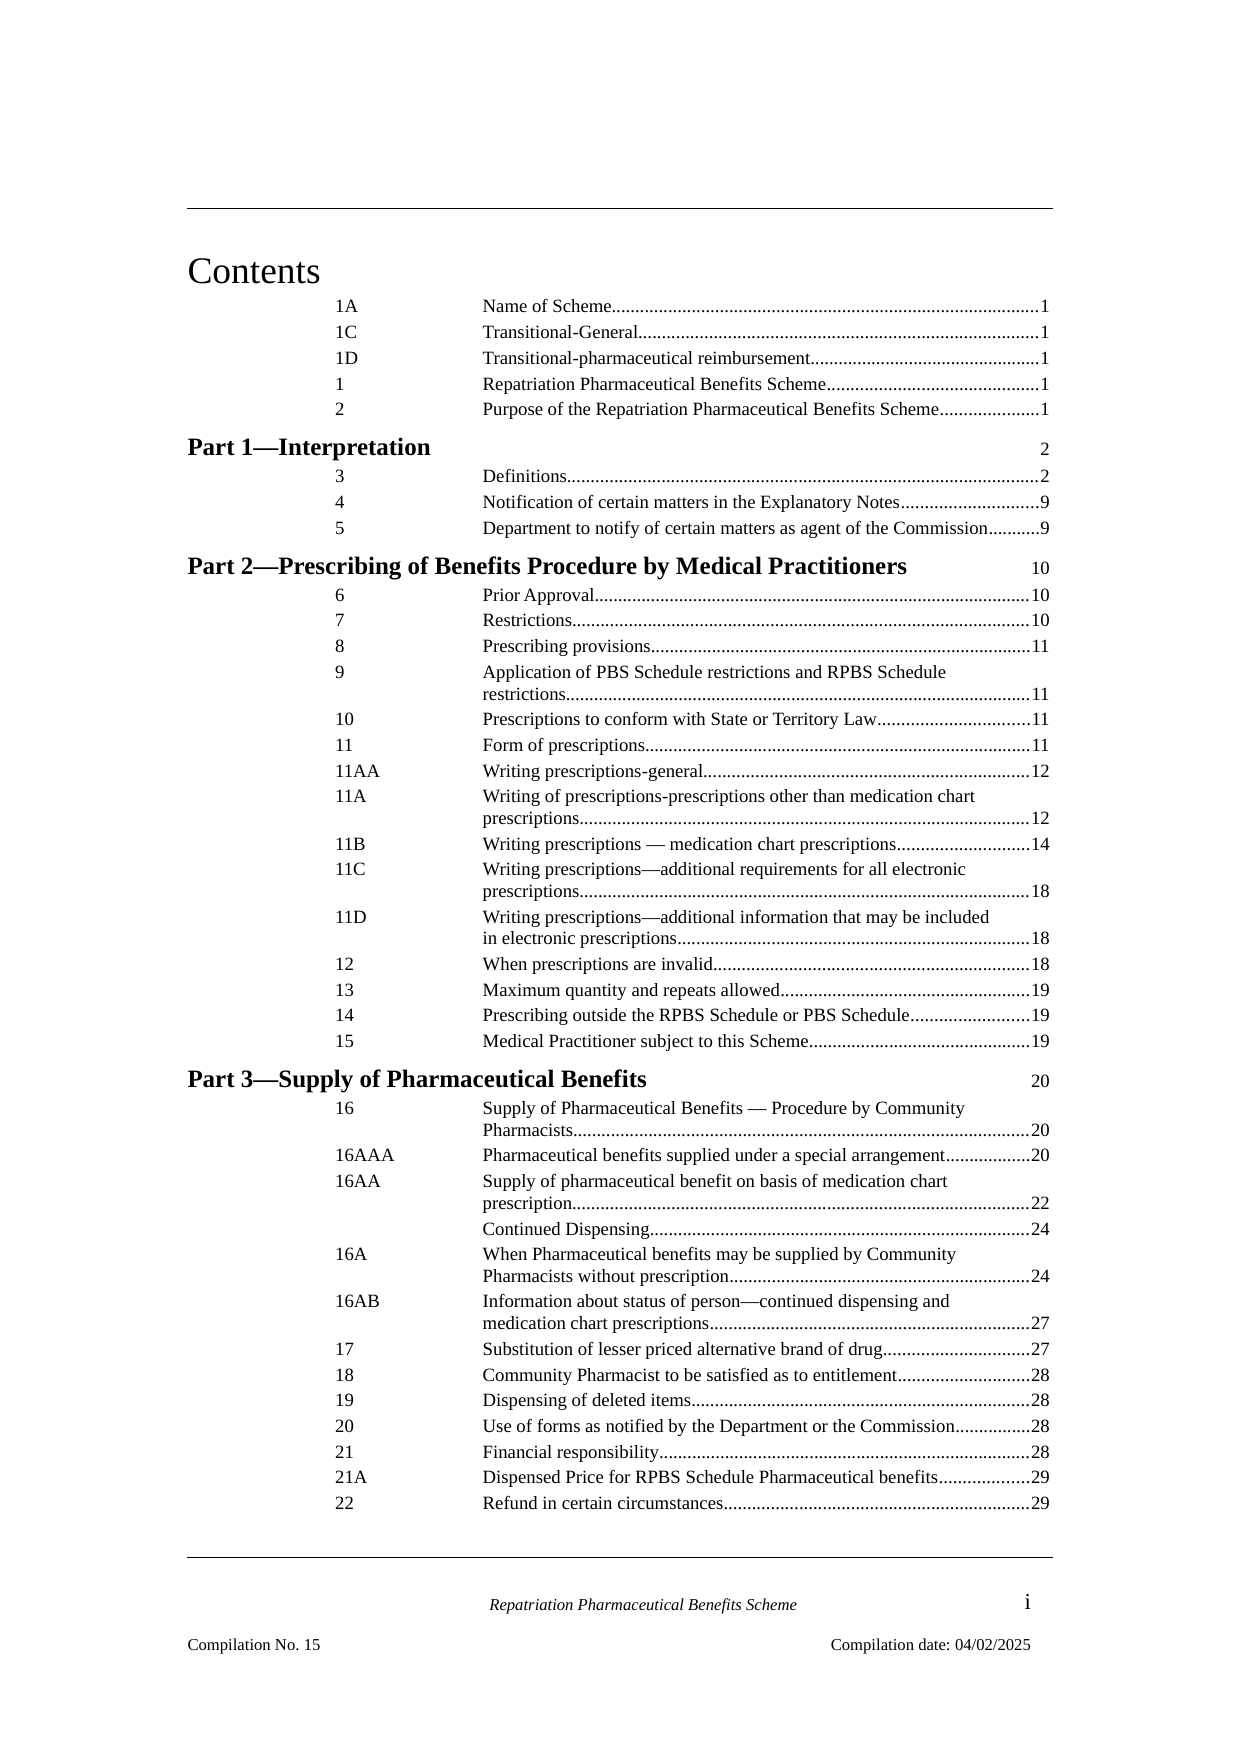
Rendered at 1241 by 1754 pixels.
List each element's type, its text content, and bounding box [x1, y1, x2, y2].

text 16 Supply of Pharmaceutical Benefits — Procedure by Community Pharmacists 20 [335, 1097, 994, 1140]
text 11A Writing of prescriptions-prescriptions other than medication chart prescriptions 12 [335, 785, 994, 828]
text 16AA Supply of pharmaceutical benefit on basis of medication chart prescription 22 [335, 1170, 994, 1213]
text Part 1—Interpretation 2 [187, 432, 994, 461]
text 11C Writing prescriptions—additional requirements for all electronic prescriptions 18 [335, 858, 994, 901]
text 21 Financial responsibility 28 [335, 1441, 994, 1462]
text 7 Restrictions 10 [335, 609, 994, 631]
text 16AAA Pharmaceutical benefits supplied under a special arrangement 20 [335, 1144, 994, 1166]
text 17 Substitution of lesser priced alternative brand of drug 27 [335, 1338, 994, 1359]
text 18 Community Pharmacist to be satisfied as to entitlement 28 [335, 1363, 994, 1385]
text 2 Purpose of the Repatriation Pharmaceutical Benefits Scheme 1 [335, 398, 994, 420]
text 20 Use of forms as notified by the Department or the Commission 28 [335, 1415, 994, 1436]
text 11 Form of prescriptions 11 [335, 734, 994, 755]
text 11AA Writing prescriptions-general 12 [335, 759, 994, 781]
text 12 When prescriptions are invalid 18 [335, 953, 994, 974]
text 15 Medical Practitioner subject to this Scheme 19 [335, 1030, 994, 1052]
text 11B Writing prescriptions — medication chart prescriptions 14 [335, 833, 994, 854]
text 5 Department to notify of certain matters as agent of the Commission 9 [335, 517, 994, 538]
text 1C Transitional-General 1 [335, 321, 994, 343]
text 8 Prescribing provisions 11 [335, 635, 994, 657]
text 21A Dispensed Price for RPBS Schedule Pharmaceutical benefits 29 [335, 1466, 994, 1488]
text 10 Prescriptions to conform with State or Territory Law 11 [335, 708, 994, 730]
text Part 3—Supply of Pharmaceutical Benefits 20 [187, 1064, 994, 1093]
text 19 Dispensing of deleted items 28 [335, 1389, 994, 1411]
text 1A Name of Scheme 1 [335, 295, 994, 317]
text 4 Notification of certain matters in the Explanatory Notes 9 [335, 491, 994, 512]
text 14 Prescribing outside the RPBS Schedule or PBS Schedule 19 [335, 1004, 994, 1026]
text 16A When Pharmaceutical benefits may be supplied by Community Pharmacists without prescription 24 [335, 1243, 994, 1286]
text 6 Prior Approval 10 [335, 584, 994, 605]
text Continued Dispensing 24 [335, 1217, 994, 1239]
text 1 Repatriation Pharmaceutical Benefits Scheme 1 [335, 372, 994, 394]
text Contents [187, 248, 1053, 291]
text 3 Definitions 2 [335, 465, 994, 487]
text 22 Refund in certain circumstances 29 [335, 1492, 994, 1514]
text 11D Writing prescriptions—additional information that may be included in electronic prescriptions 18 [335, 906, 994, 949]
text 13 Maximum quantity and repeats allowed 19 [335, 979, 994, 1000]
text 16AB Information about status of person—continued dispensing and medication chart prescriptions 27 [335, 1290, 994, 1333]
text Part 2—Prescribing of Benefits Procedure by Medical Practitioners 10 [187, 551, 994, 579]
text 9 Application of PBS Schedule restrictions and RPBS Schedule restrictions 11 [335, 661, 994, 704]
text 1D Transitional-pharmaceutical reimbursement 1 [335, 347, 994, 368]
